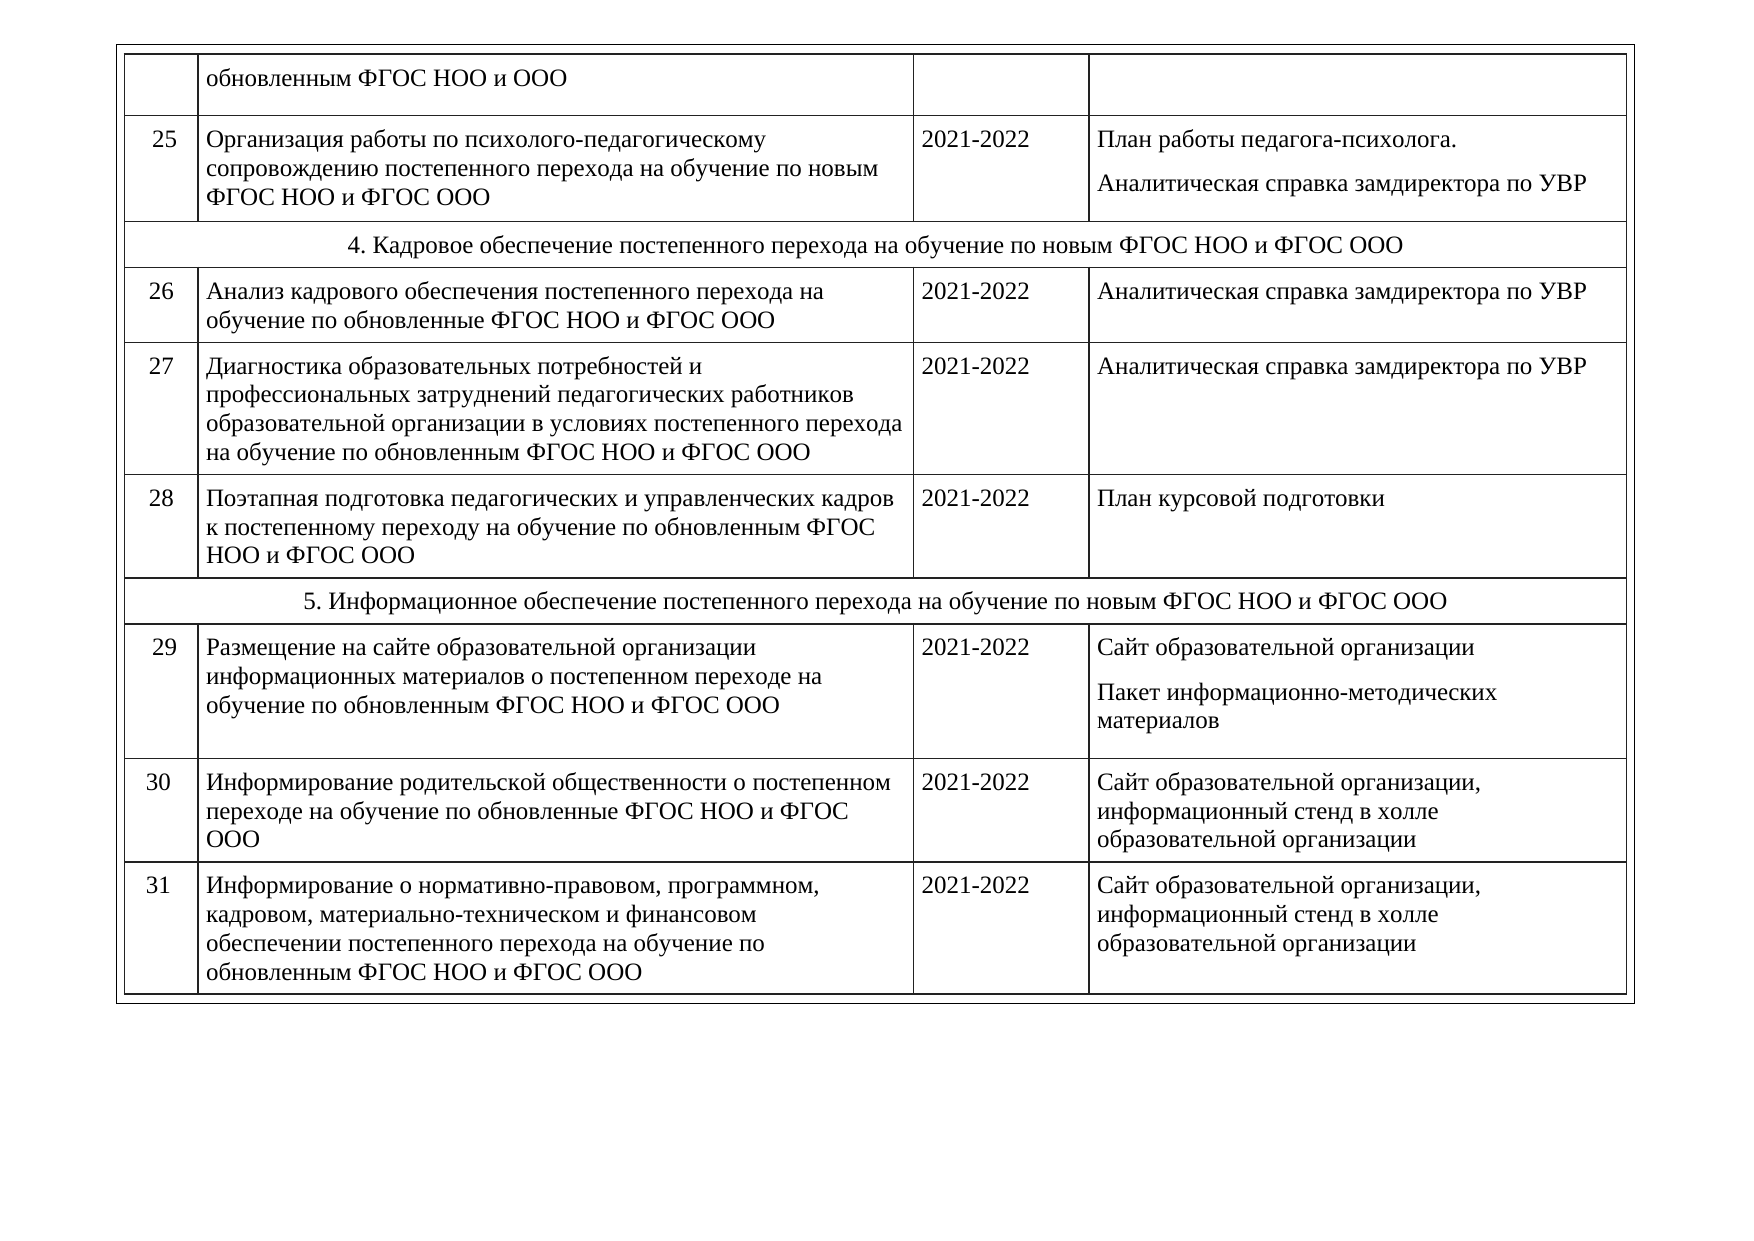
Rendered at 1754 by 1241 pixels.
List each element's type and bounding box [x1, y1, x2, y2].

table_header [117, 45, 1634, 1003]
